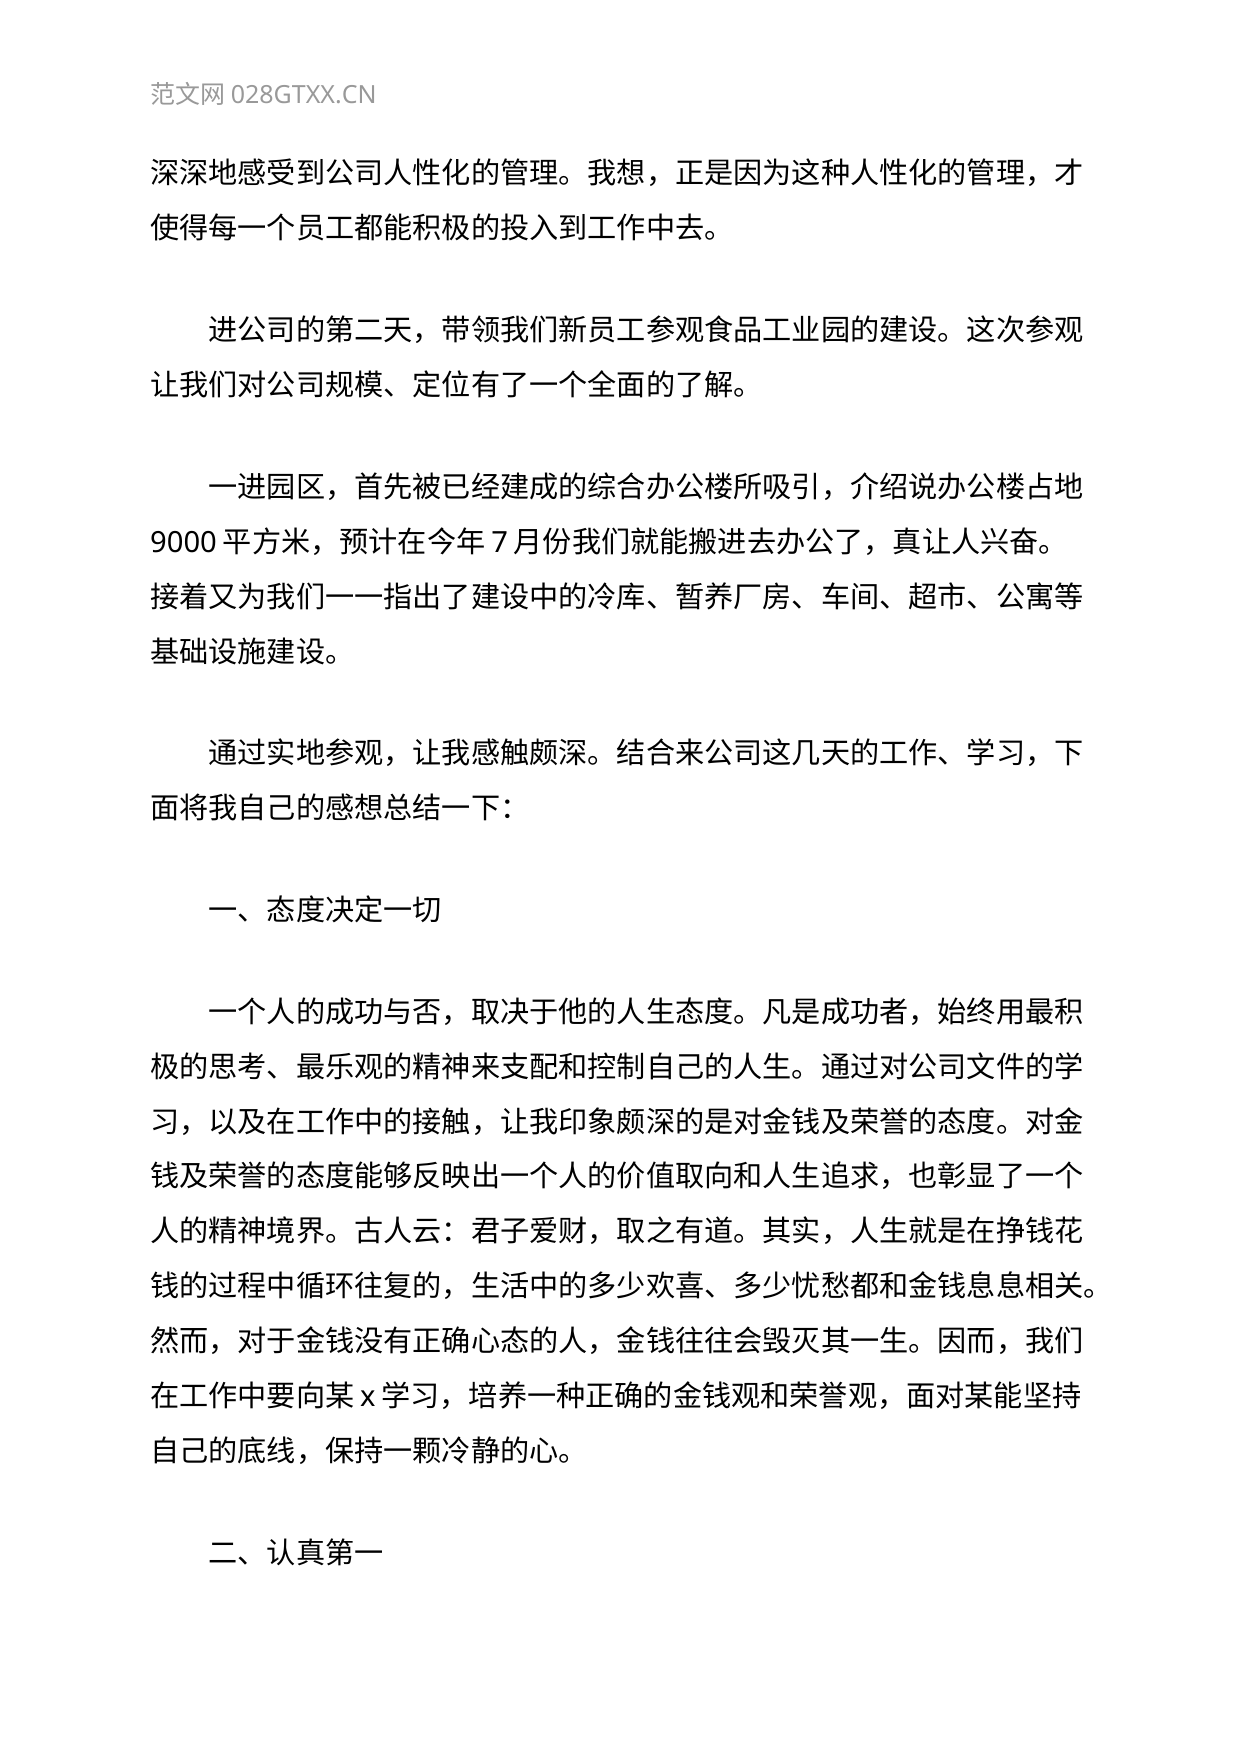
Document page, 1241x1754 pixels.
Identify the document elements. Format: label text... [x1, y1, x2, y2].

text 一个人的成功与否，取决于他的人生态度。凡是成功者，始终用最积极的思考、最乐观的精神来支配和控制自己的人生。通过对公司文件的学习，以及在工作中的接触，让我印象颇深的是对金钱及荣誉的态度。对金钱及荣誉的态度能够反映出一个人的价值取向和人生追求，也彰显了一个人的精神境界。古人云：君子爱财，取之有道。其实，人生就是在挣钱花钱的过程中循环往复的，生活中的多少欢喜、多少忧愁都和金钱息息相关。然而，对于金钱没有正确心态的人，金钱往往会毁灭其一生。因而，我们在工作中要向某x学习，培养一种正确的金钱观和荣誉观，面对某能坚持自己的底线，保持一颗冷静的心。 [150, 988, 1090, 1470]
text 二、认真第一 [150, 1529, 1090, 1572]
text 一进园区，首先被已经建成的综合办公楼所吸引，介绍说办公楼占地9000平方米，预计在今年7月份我们就能搬进去办公了，真让人兴奋。接着又为我们一一指出了建设中的冷库、暂养厂房、车间、超市、公寓等基础设施建设。 [150, 463, 1090, 670]
text 通过实地参观，让我感触颇深。结合来公司这几天的工作、学习，下面将我自己的感想总结一下： [150, 730, 1090, 827]
text 一、态度决定一切 [150, 887, 1090, 929]
text 进公司的第二天，带领我们新员工参观食品工业园的建设。这次参观让我们对公司规模、定位有了一个全面的了解。 [150, 307, 1090, 404]
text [150, 150, 1090, 247]
